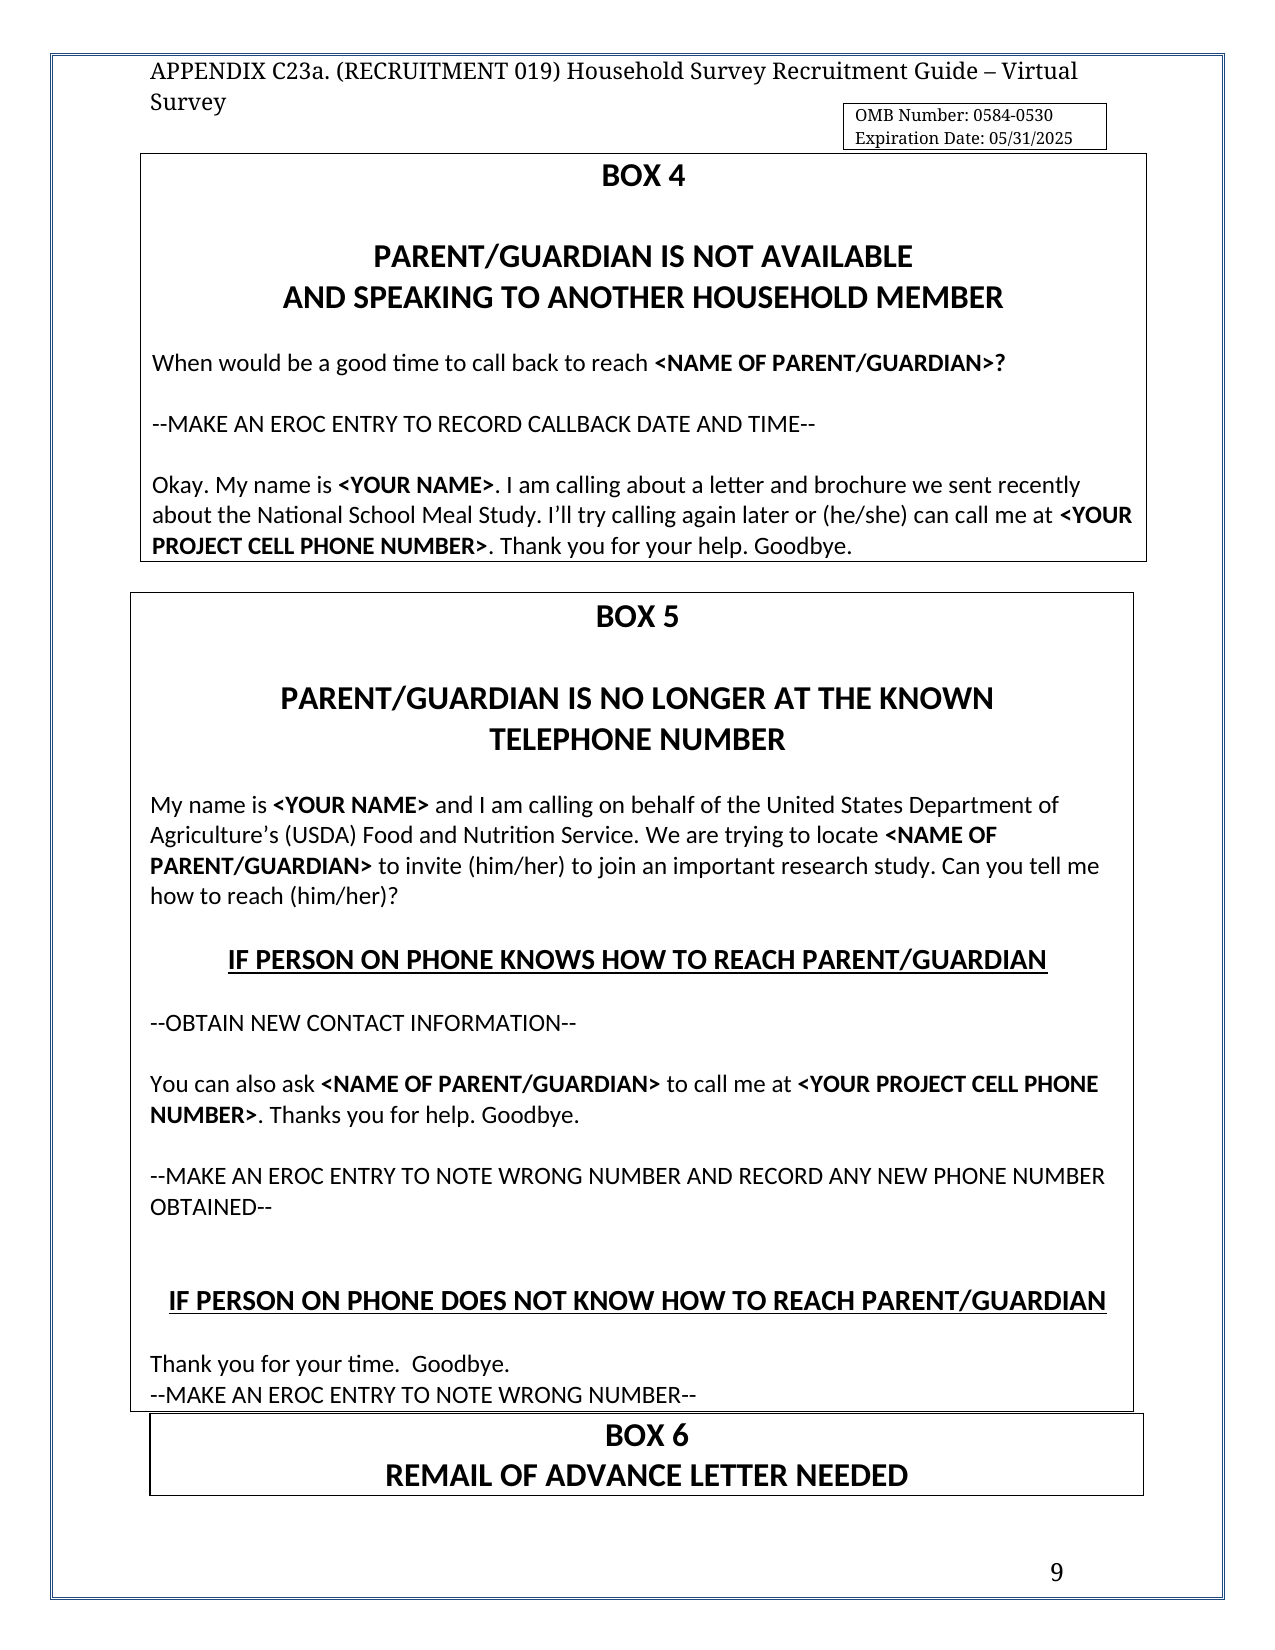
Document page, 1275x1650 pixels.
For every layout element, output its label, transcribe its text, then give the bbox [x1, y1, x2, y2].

text --OBTAIN NEW CONTACT INFORMATION-- [150, 1007, 1125, 1038]
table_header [151, 1414, 1143, 1495]
text Thank you for your time. Goodbye. [150, 1348, 1125, 1376]
text You can also ask <NAME OF PARENT/GUARDIAN> to call me at <YOUR PROJECT CELL PHONE NUMBER>. Thanks you for help. Goodbye. [150, 1068, 1125, 1129]
text BOX 5 [131, 593, 1133, 636]
text TELEPHONE NUMBER [150, 717, 1125, 758]
text IF PERSON ON PHONE KNOWS HOW TO REACH PARENT/GUARDIAN [150, 941, 1125, 977]
text PARENT/GUARDIAN IS NO LONGER AT THE KNOWN [150, 677, 1125, 717]
table_header BOX 4 PARENT/GUARDIAN IS NOT AVAILABLE AND SPEAKING TO ANOTHER HOUSEHOLD MEMBER When would be a good time to call back to reach <NAME OF PARENT/GUARDIAN>? --MAKE AN EROC ENTRY TO RECORD CALLBACK DATE AND TIME-- Okay. My name is <YOUR NAME>. I am calling about a letter and brochure we sent recently about the National School Meal Study. I’ll try calling again later or (he/she) can call me at <YOUR PROJECT CELL PHONE NUMBER>. Thank you for your help. Goodbye. [141, 154, 1146, 561]
text My name is <YOUR NAME> and I am calling on behalf of the United States Department of Agriculture’s (USDA) Food and Nutrition Service. We are trying to locate <NAME OF PARENT/GUARDIAN> to invite (him/her) to join an important research study. Can you tell me how to reach (him/her)? [150, 789, 1125, 911]
text IF PERSON ON PHONE DOES NOT KNOW HOW TO REACH PARENT/GUARDIAN [150, 1282, 1125, 1318]
text --MAKE AN EROC ENTRY TO NOTE WRONG NUMBER-- [131, 1376, 1133, 1411]
text --MAKE AN EROC ENTRY TO NOTE WRONG NUMBER AND RECORD ANY NEW PHONE NUMBER OBTAINED-- [150, 1160, 1125, 1221]
